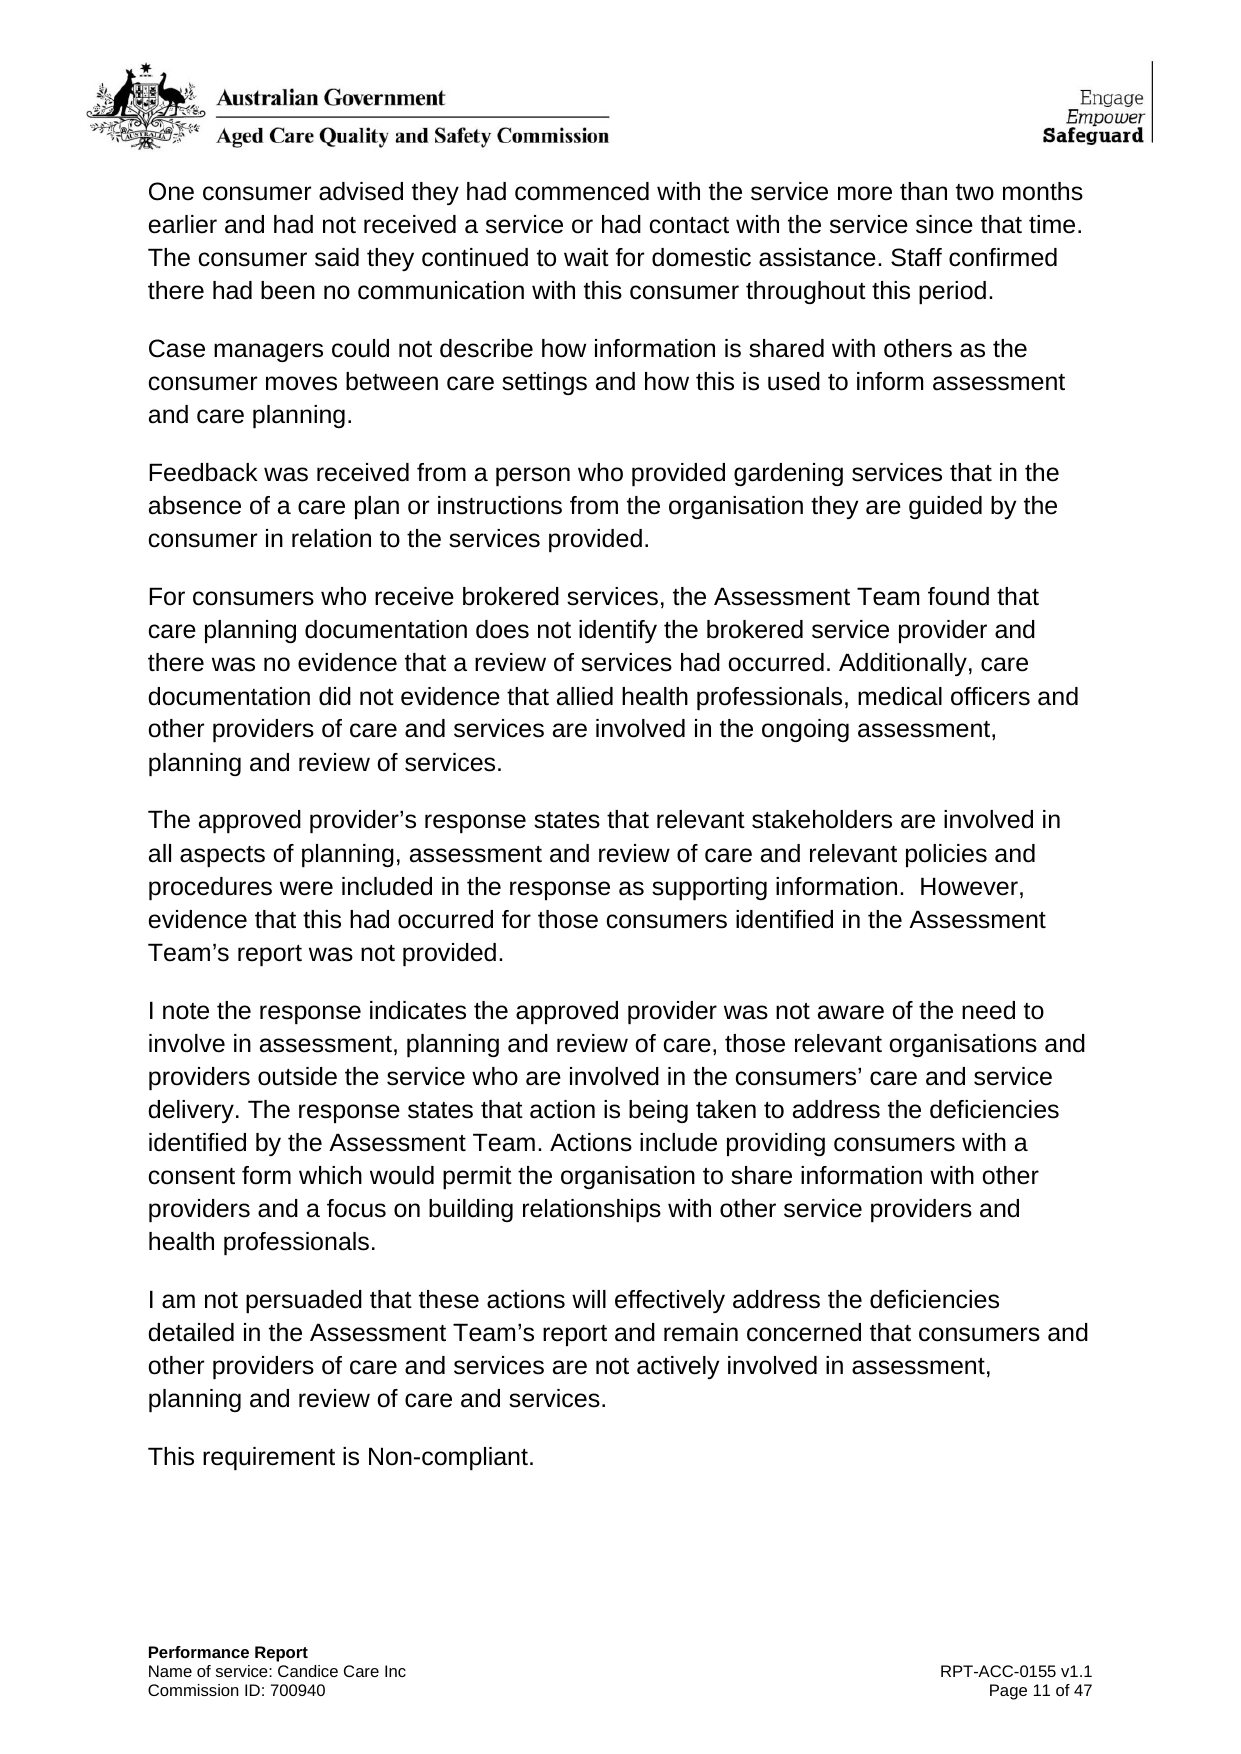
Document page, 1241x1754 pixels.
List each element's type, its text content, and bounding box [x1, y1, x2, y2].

text I am not persuaded that these actions will effectively address the deficiencies detailed in the Assessment Team’s report and remain concerned that consumers and other providers of care and services are not actively involved in assessment, planning and review of care and services. [148, 1285, 1092, 1413]
text Case managers could not describe how information is shared with others as the consumer moves between care settings and how this is used to inform assessment and care planning. [148, 334, 1092, 429]
text I note the response indicates the approved provider was not aware of the need to involve in assessment, planning and review of care, those relevant organisations and providers outside the service who are involved in the consumers’ care and service delivery. The response states that action is being taken to address the deficiencies identified by the Assessment Team. Actions include providing consumers with a consent form which would permit the organisation to share information with other providers and a focus on building relationships with other service providers and health professionals. [148, 996, 1092, 1256]
text For consumers who receive brokered services, the Assessment Team found that care planning documentation does not identify the brokered service provider and there was no evidence that a review of services had occurred. Additionally, care documentation did not evidence that allied health professionals, medical officers and other providers of care and services are involved in the ongoing assessment, planning and review of services. [148, 582, 1092, 776]
text This requirement is Non-compliant. [148, 1442, 1092, 1471]
text The approved provider’s response states that relevant stakeholders are involved in all aspects of planning, assessment and review of care and relevant policies and procedures were included in the response as supporting information. However, evidence that this had occurred for those consumers identified in the Assessment Team’s report was not provided. [148, 806, 1092, 966]
text Feedback was received from a person who provided gardening services that in the absence of a care plan or instructions from the organisation they are guided by the consumer in relation to the services provided. [148, 458, 1092, 553]
text One consumer advised they had commenced with the service more than two months earlier and had not received a service or had contact with the service since that time. The consumer said they continued to wait for domestic assistance. Staff confirmed there had been no communication with this consumer throughout this period. [148, 177, 1092, 305]
picture [0, 1, 1241, 171]
